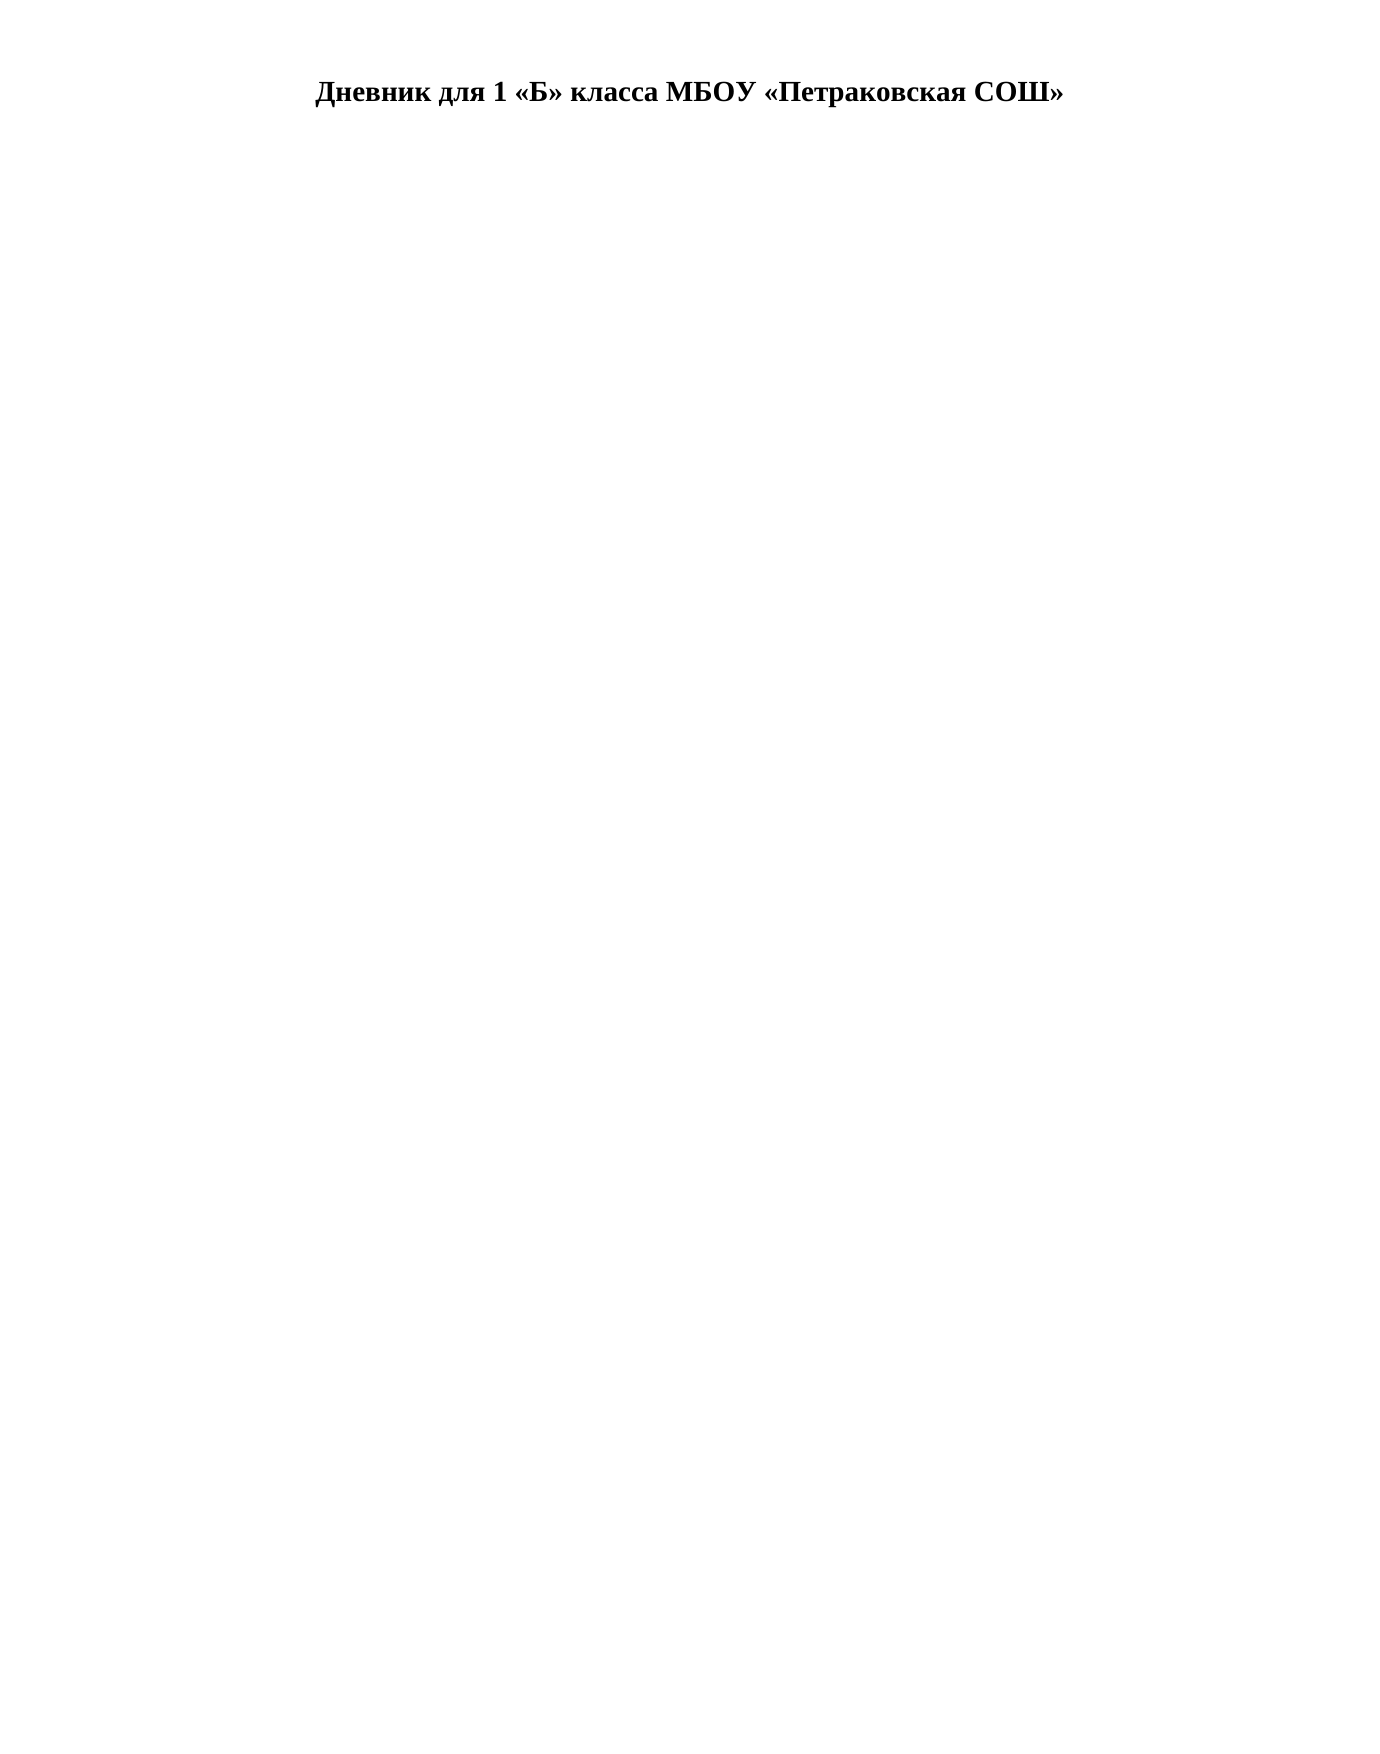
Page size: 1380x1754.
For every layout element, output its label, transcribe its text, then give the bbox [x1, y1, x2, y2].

text Дневник для 1 «Б» класса МБОУ «Петраковская СОШ» [59, 74, 1320, 107]
